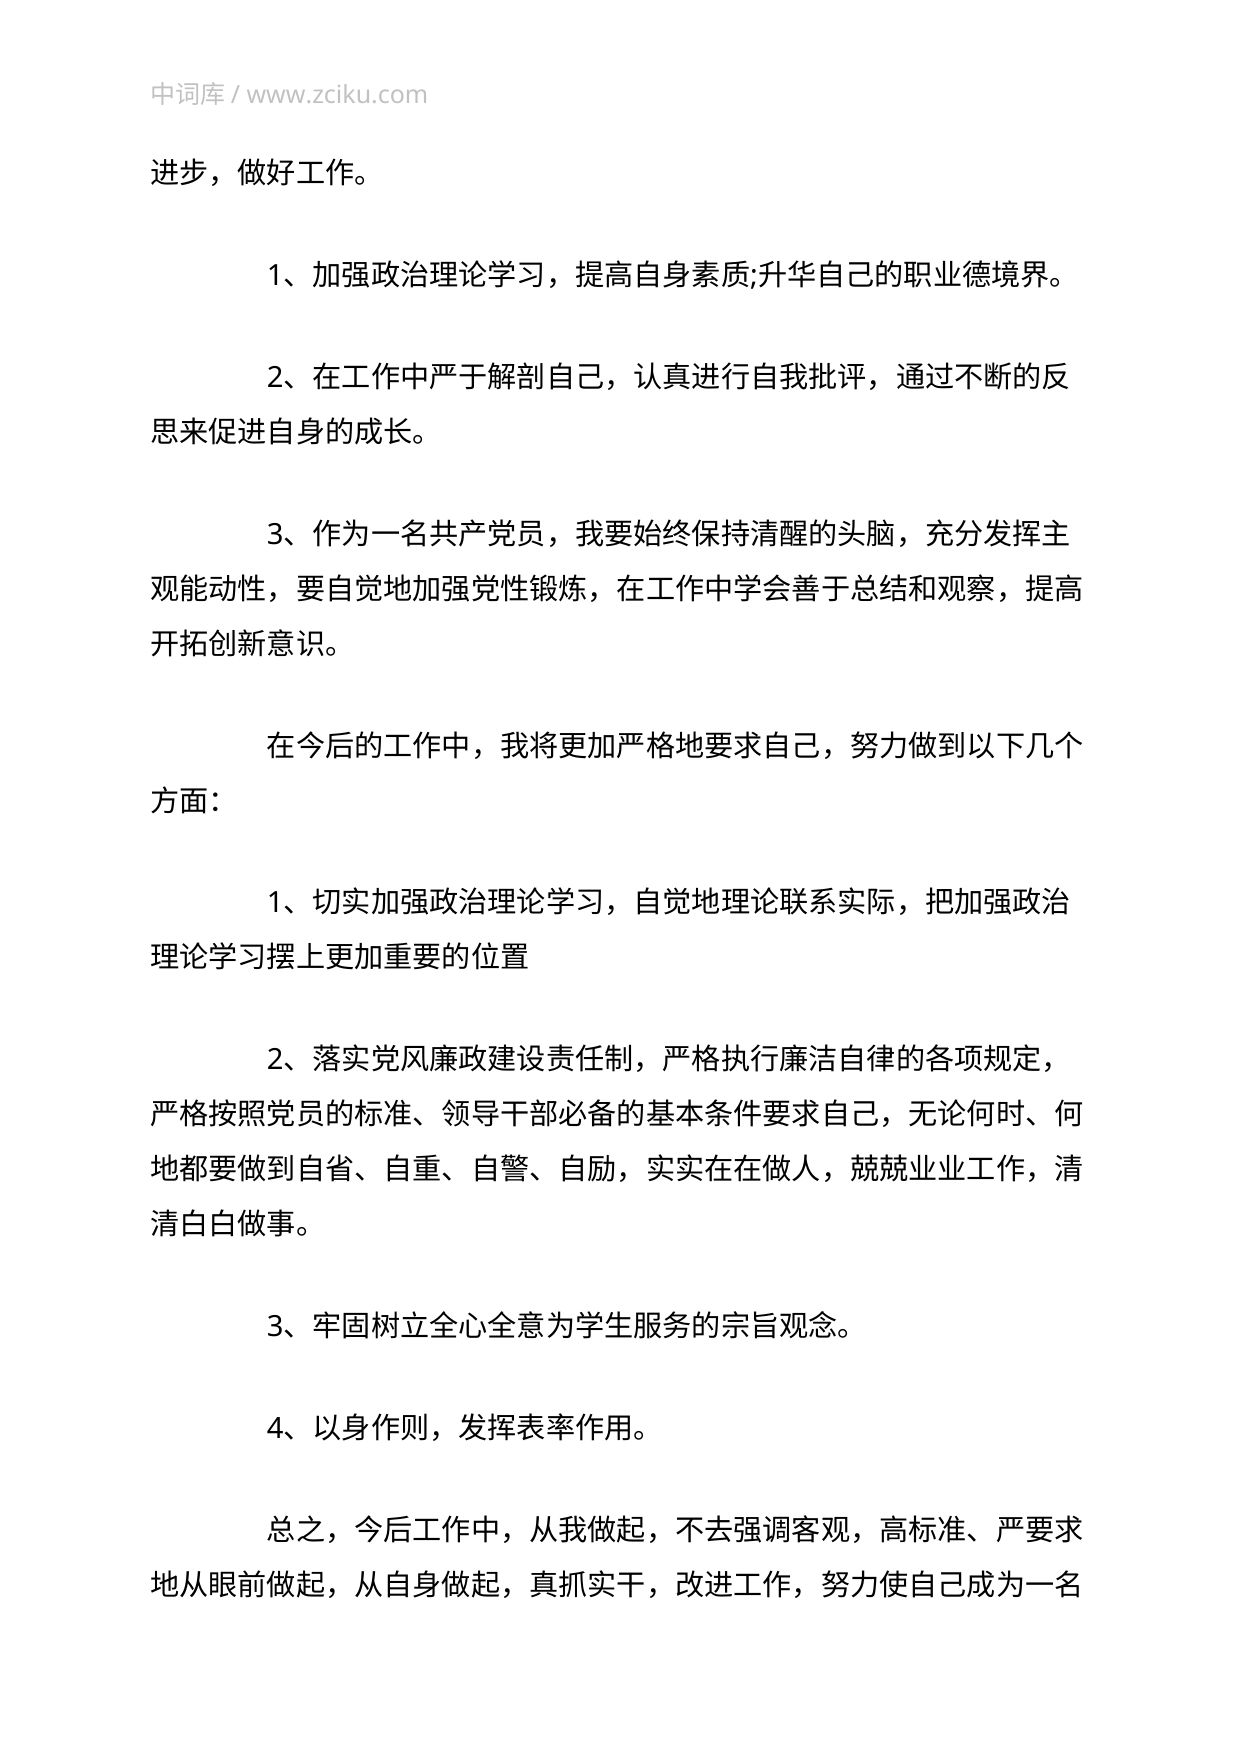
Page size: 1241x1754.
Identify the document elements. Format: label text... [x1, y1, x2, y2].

text 3、作为一名共产党员，我要始终保持清醒的头脑，充分发挥主观能动性，要自觉地加强党性锻炼，在工作中学会善于总结和观察，提高开拓创新意识。 [150, 511, 1090, 663]
text 2、落实党风廉政建设责任制，严格执行廉洁自律的各项规定，严格按照党员的标准、领导干部必备的基本条件要求自己，无论何时、何地都要做到自省、自重、自警、自励，实实在在做人，兢兢业业工作，清清白白做事。 [150, 1036, 1090, 1243]
text 4、以身作则，发挥表率作用。 [150, 1404, 1090, 1447]
text 在今后的工作中，我将更加严格地要求自己，努力做到以下几个方面： [150, 722, 1090, 819]
text 1、加强政治理论学习，提高自身素质;升华自己的职业德境界。 [150, 252, 1090, 294]
text 2、在工作中严于解剖自己，认真进行自我批评，通过不断的反思来促进自身的成长。 [150, 354, 1090, 451]
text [150, 1506, 1090, 1603]
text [150, 150, 1090, 192]
text 1、切实加强政治理论学习，自觉地理论联系实际，把加强政治理论学习摆上更加重要的位置 [150, 879, 1090, 976]
text 3、牢固树立全心全意为学生服务的宗旨观念。 [150, 1302, 1090, 1344]
